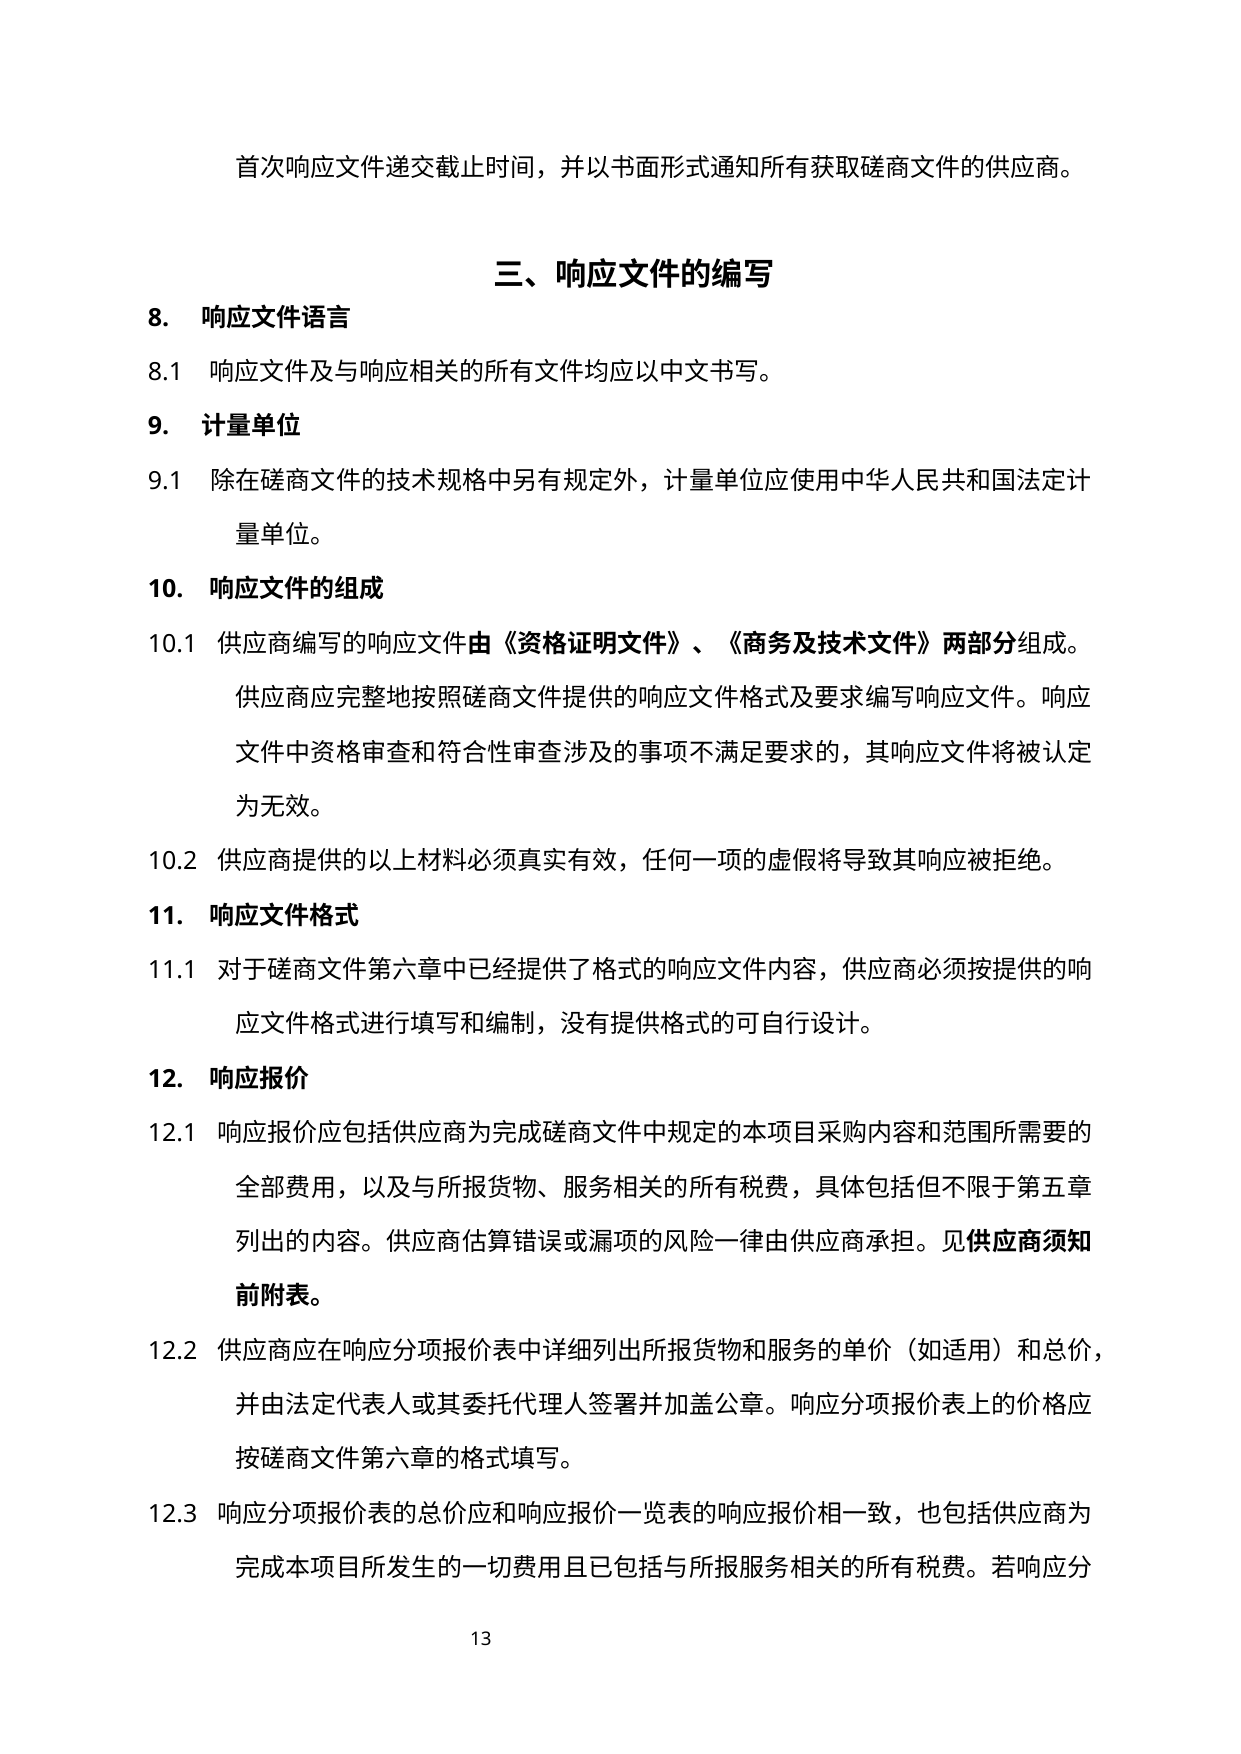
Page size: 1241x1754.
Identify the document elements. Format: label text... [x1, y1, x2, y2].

subtitle 12. 响应报价 [148, 1058, 1092, 1094]
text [148, 1493, 1092, 1584]
subtitle 10. 响应文件的组成 [148, 569, 1092, 605]
text 10.2 供应商提供的以上材料必须真实有效，任何一项的虚假将导致其响应被拒绝。 [148, 841, 1092, 877]
text 8.1 响应文件及与响应相关的所有文件均应以中文书写。 [148, 351, 1092, 388]
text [148, 148, 1092, 184]
text 11.1 对于磋商文件第六章中已经提供了格式的响应文件内容，供应商必须按提供的响应文件格式进行填写和编制，没有提供格式的可自行设计。 [148, 949, 1092, 1040]
subtitle 9. 计量单位 [148, 406, 1092, 442]
subtitle 8. 响应文件语言 [148, 297, 1092, 333]
subtitle 11. 响应文件格式 [148, 895, 1092, 931]
text 10.1 供应商编写的响应文件由《资格证明文件》、《商务及技术文件》两部分组成。供应商应完整地按照磋商文件提供的响应文件格式及要求编写响应文件。响应文件中资格审查和符合性审查涉及的事项不满足要求的，其响应文件将被认定为无效。 [148, 623, 1092, 823]
text 12.2 供应商应在响应分项报价表中详细列出所报货物和服务的单价（如适用）和总价，并由法定代表人或其委托代理人签署并加盖公章。响应分项报价表上的价格应按磋商文件第六章的格式填写。 [148, 1330, 1092, 1475]
text 三、响应文件的编写 [493, 249, 1092, 294]
text 12.1 响应报价应包括供应商为完成磋商文件中规定的本项目采购内容和范围所需要的全部费用，以及与所报货物、服务相关的所有税费，具体包括但不限于第五章列出的内容。供应商估算错误或漏项的风险一律由供应商承担。见供应商须知前附表。 [148, 1113, 1092, 1312]
text 9.1 除在磋商文件的技术规格中另有规定外，计量单位应使用中华人民共和国法定计量单位。 [148, 460, 1092, 551]
